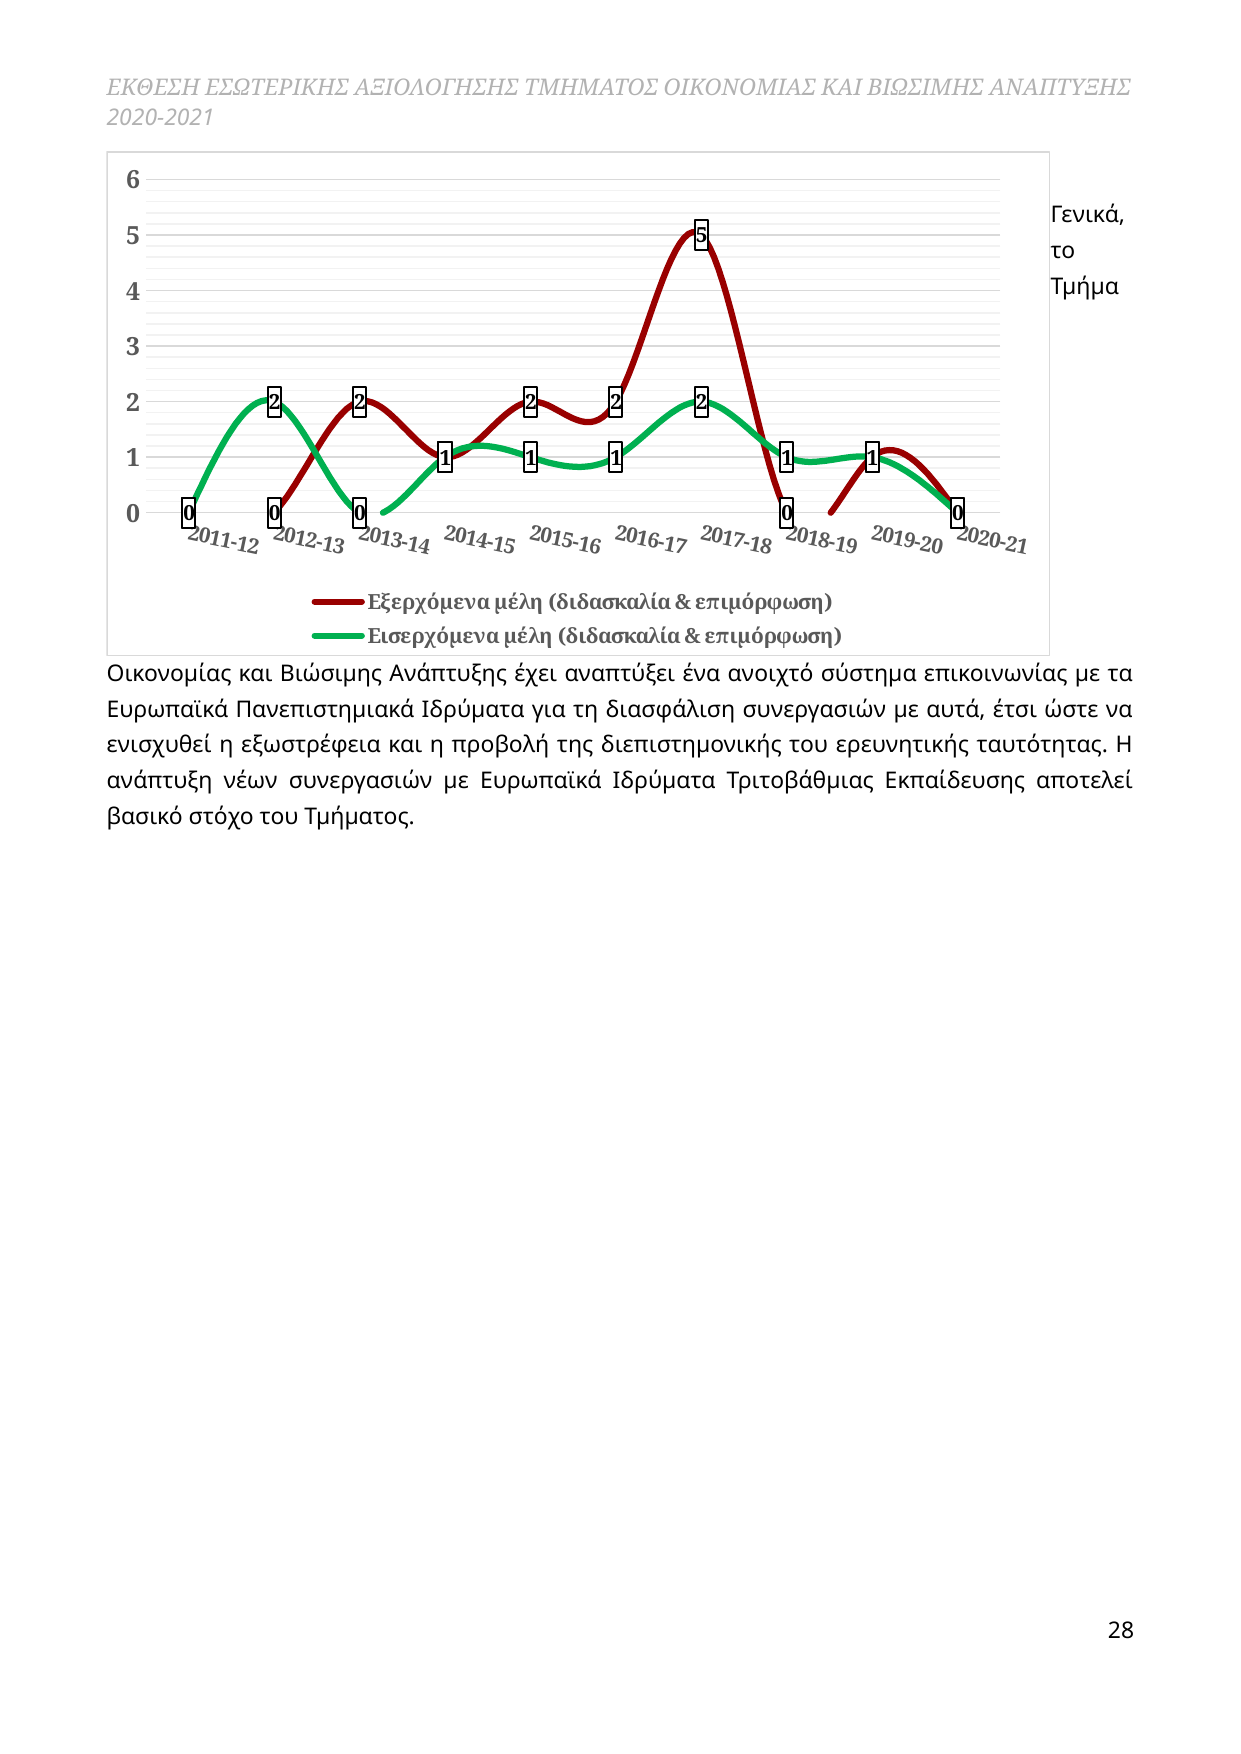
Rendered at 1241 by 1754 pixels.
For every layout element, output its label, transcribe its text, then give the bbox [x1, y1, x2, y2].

text Γενικά, το Τμήμα Οικονομίας και Βιώσιμης Ανάπτυξης έχει αναπτύξει ένα ανοιχτό σύστημα επικοινωνίας με τα Ευρωπαϊκά Πανεπιστημιακά Ιδρύματα για τη διασφάλιση συνεργασιών με αυτά, έτσι ώστε να ενισχυθεί η εξωστρέφεια και η προβολή της διεπιστημονικής του ερευνητικής ταυτότητας. Η ανάπτυξη νέων συνεργασιών με Ευρωπαϊκά Ιδρύματα Τριτοβάθμιας Εκπαίδευσης αποτελεί βασικό στόχο του Τμήματος. [106, 198, 1134, 832]
